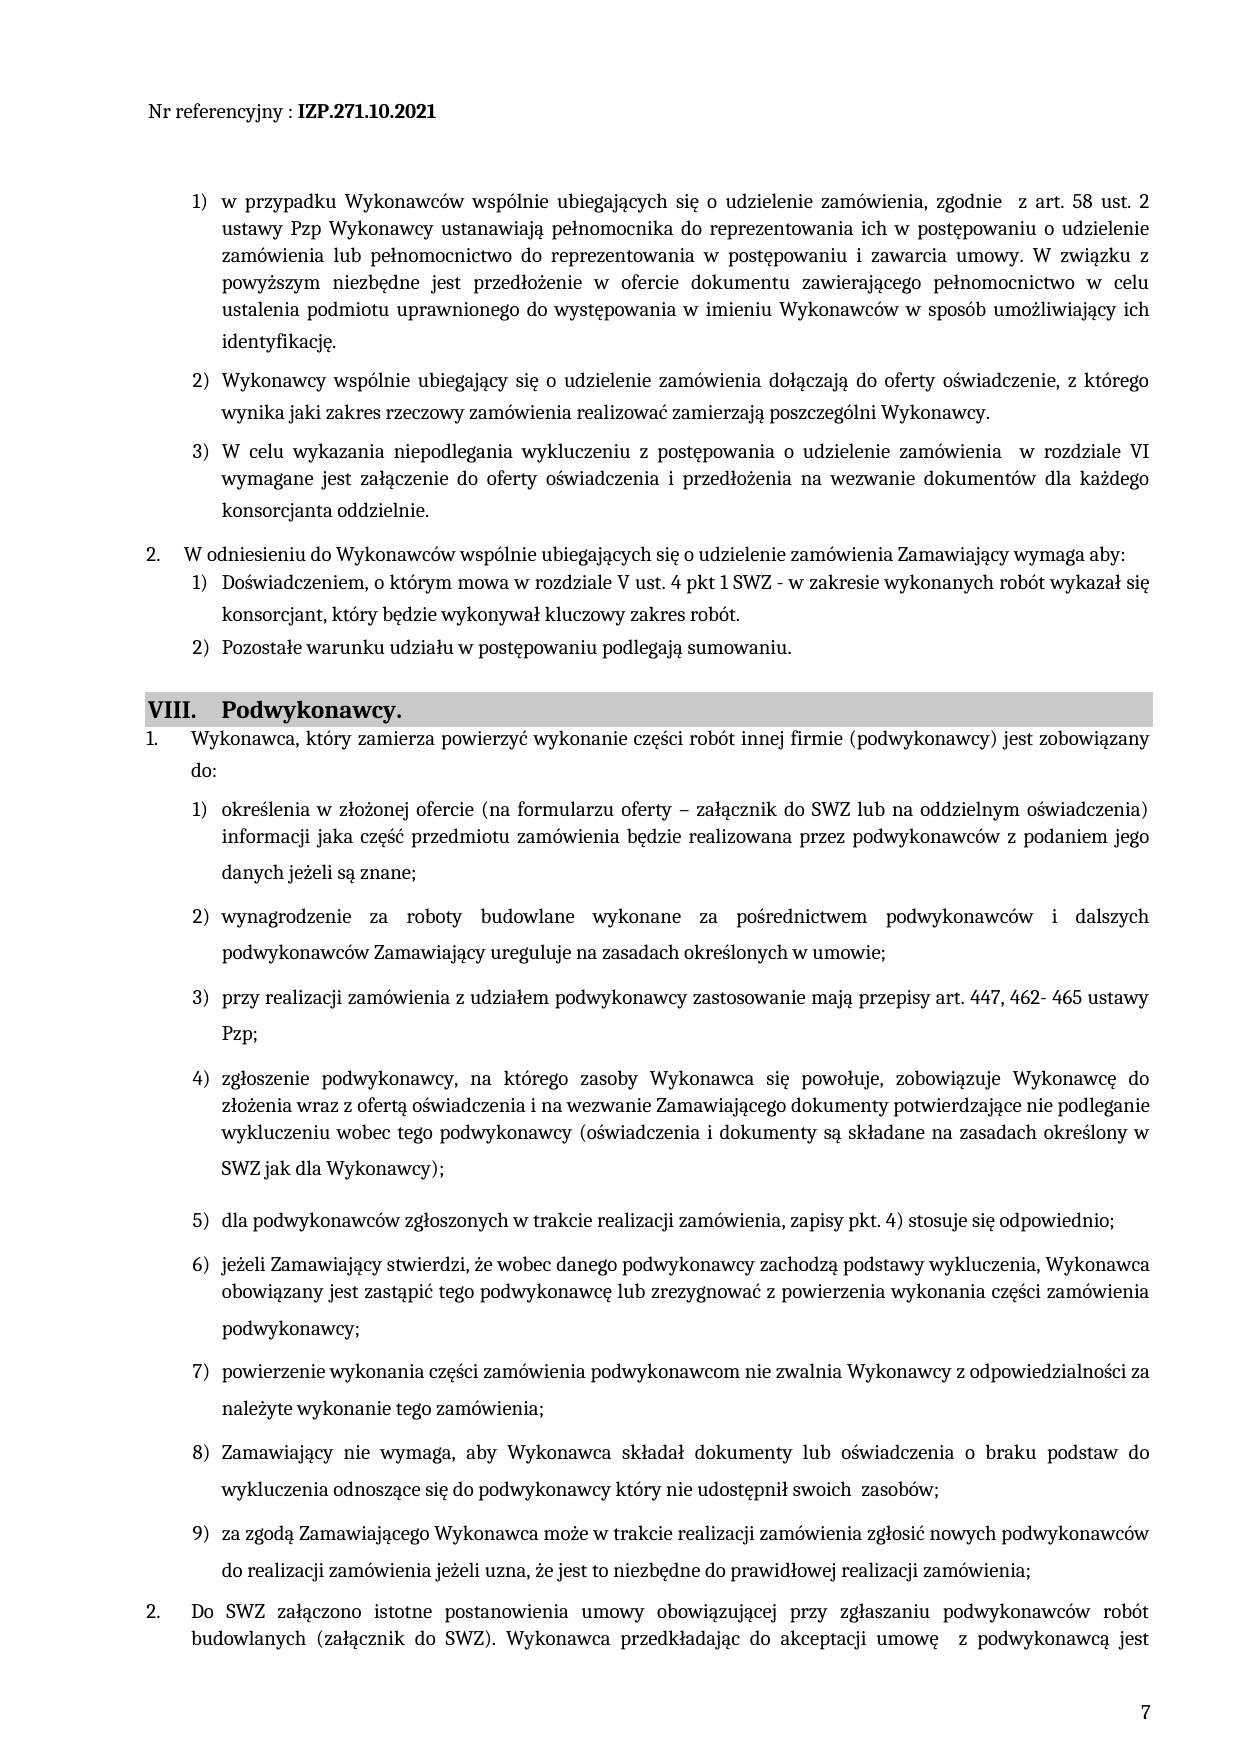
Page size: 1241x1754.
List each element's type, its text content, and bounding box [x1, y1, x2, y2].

table_header VIII. [145, 692, 221, 727]
list jeżeli Zamawiający stwierdzi, że wobec danego podwykonawcy zachodzą podstawy wykluczenia, Wykonawca obowiązany jest zastąpić tego podwykonawcę lub zrezygnować z powierzenia wykonania części zamówienia podwykonawcy; [192, 1253, 1151, 1342]
list Wykonawcy wspólnie ubiegający się o udzielenie zamówienia dołączają do oferty oświadczenie, z którego wynika jaki zakres rzeczowy zamówienia realizować zamierzają poszczególni Wykonawcy. [192, 368, 1151, 425]
list dla podwykonawców zgłoszonych w trakcie realizacji zamówienia, zapisy pkt. 4) stosuje się odpowiednio; [192, 1200, 1151, 1234]
list wynagrodzenie za roboty budowlane wykonane za pośrednictwem podwykonawców i dalszych podwykonawców Zamawiający ureguluje na zasadach określonych w umowie; [192, 904, 1151, 967]
list określenia w złożonej ofercie (na formularzu oferty – załącznik do SWZ lub na oddzielnym oświadczenia) informacji jaka część przedmiotu zamówienia będzie realizowana przez podwykonawców z podaniem jego danych jeżeli są znane; [192, 797, 1151, 887]
list Pozostałe warunku udziału w postępowaniu podlegają sumowaniu. [192, 631, 1151, 660]
table_header Podwykonawcy. [221, 692, 1153, 727]
list Doświadczeniem, o którym mowa w rozdziale V ust. 4 pkt 1 SWZ - w zakresie wykonanych robót wykazał się konsorcjant, który będzie wykonywał kluczowy zakres robót. [192, 571, 1151, 627]
list za zgodą Zamawiającego Wykonawca może w trakcie realizacji zamówienia zgłosić nowych podwykonawców do realizacji zamówienia jeżeli uzna, że jest to niezbędne do prawidłowej realizacji zamówienia; [192, 1522, 1151, 1584]
list W odniesieniu do Wykonawców wspólnie ubiegających się o udzielenie zamówienia Zamawiający wymaga aby: [146, 538, 1151, 566]
list W celu wykazania niepodlegania wykluczeniu z postępowania o udzielenie zamówienia w rozdziale VI wymagane jest załączenie do oferty oświadczenia i przedłożenia na wezwanie dokumentów dla każdego konsorcjanta oddzielnie. [192, 439, 1151, 523]
list Zamawiający nie wymaga, aby Wykonawca składał dokumenty lub oświadczenia o braku podstaw do wykluczenia odnoszące się do podwykonawcy który nie udostępnił swoich zasobów; [192, 1441, 1151, 1503]
list przy realizacji zamówienia z udziałem podwykonawcy zastosowanie mają przepisy art. 447, 462- 465 ustawy Pzp; [192, 985, 1151, 1048]
list powierzenie wykonania części zamówienia podwykonawcom nie zwalnia Wykonawcy z odpowiedzialności za należyte wykonanie tego zamówienia; [192, 1360, 1151, 1422]
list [146, 1599, 1151, 1650]
list zgłoszenie podwykonawcy, na którego zasoby Wykonawca się powołuje, zobowiązuje Wykonawcę do złożenia wraz z ofertą oświadczenia i na wezwanie Zamawiającego dokumenty potwierdzające nie podleganie wykluczeniu wobec tego podwykonawcy (oświadczenia i dokumenty są składane na zasadach określony w SWZ jak dla Wykonawcy); [192, 1066, 1151, 1183]
list Wykonawca, który zamierza powierzyć wykonanie części robót innej firmie (podwykonawcy) jest zobowiązany do: [146, 727, 1151, 783]
list w przypadku Wykonawców wspólnie ubiegających się o udzielenie zamówienia, zgodnie z art. 58 ust. 2 ustawy Pzp Wykonawcy ustanawiają pełnomocnika do reprezentowania ich w postępowaniu o udzielenie zamówienia lub pełnomocnictwo do reprezentowania w postępowaniu i zawarcia umowy. W związku z powyższym niezbędne jest przedłożenie w ofercie dokumentu zawierającego pełnomocnictwo w celu ustalenia podmiotu uprawnionego do występowania w imieniu Wykonawców w sposób umożliwiający ich identyfikację. [192, 189, 1151, 354]
